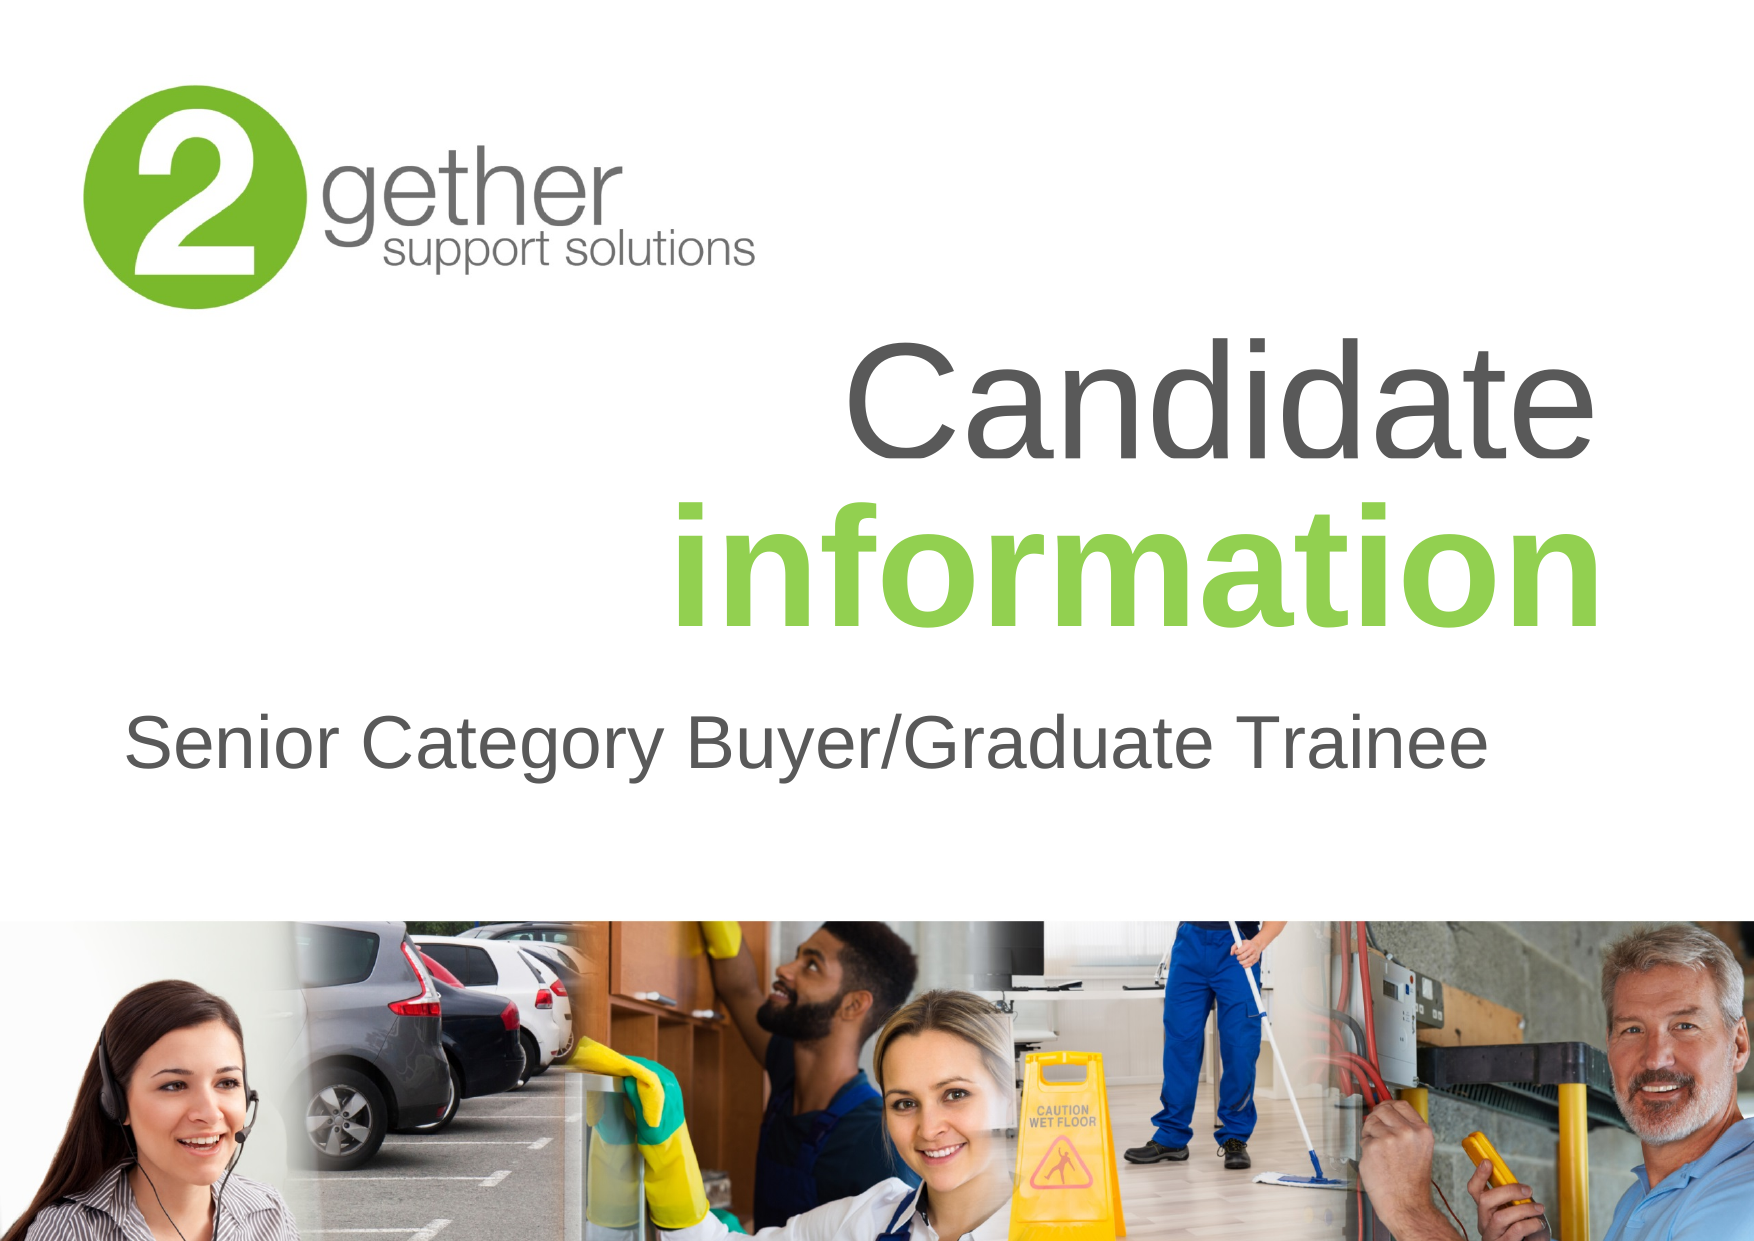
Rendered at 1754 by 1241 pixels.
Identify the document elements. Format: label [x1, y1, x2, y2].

picture [83, 75, 756, 329]
picture [0, 919, 1754, 1241]
